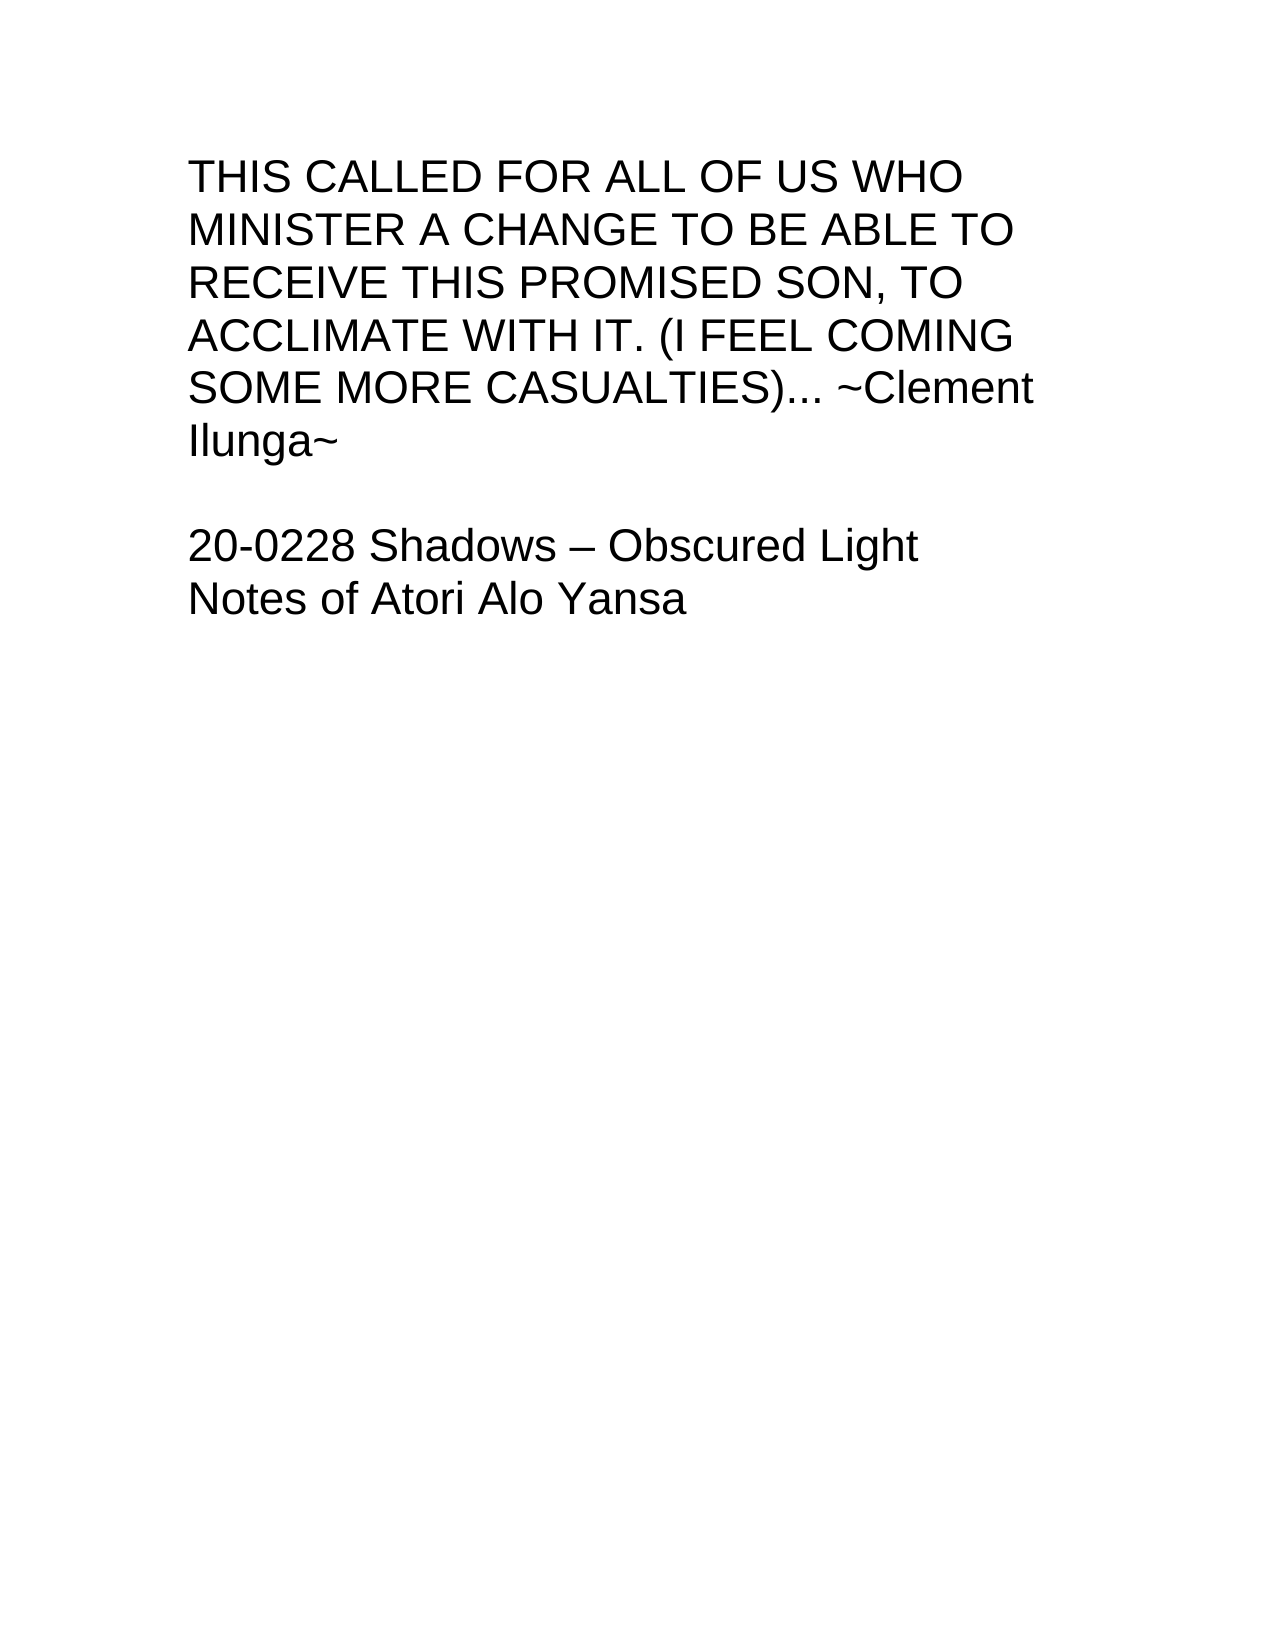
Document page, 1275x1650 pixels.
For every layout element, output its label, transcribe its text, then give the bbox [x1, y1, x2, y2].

text Notes of Atori Alo Yansa [187, 572, 1087, 624]
text 20-0228 Shadows – Obscured Light [187, 519, 1087, 572]
text THIS CALLED FOR ALL OF US WHO MINISTER A CHANGE TO BE ABLE TO RECEIVE THIS PROMISED SON, TO ACCLIMATE WITH IT. (I FEEL COMING SOME MORE CASUALTIES)... ~Clement Ilunga~ [187, 150, 1087, 466]
